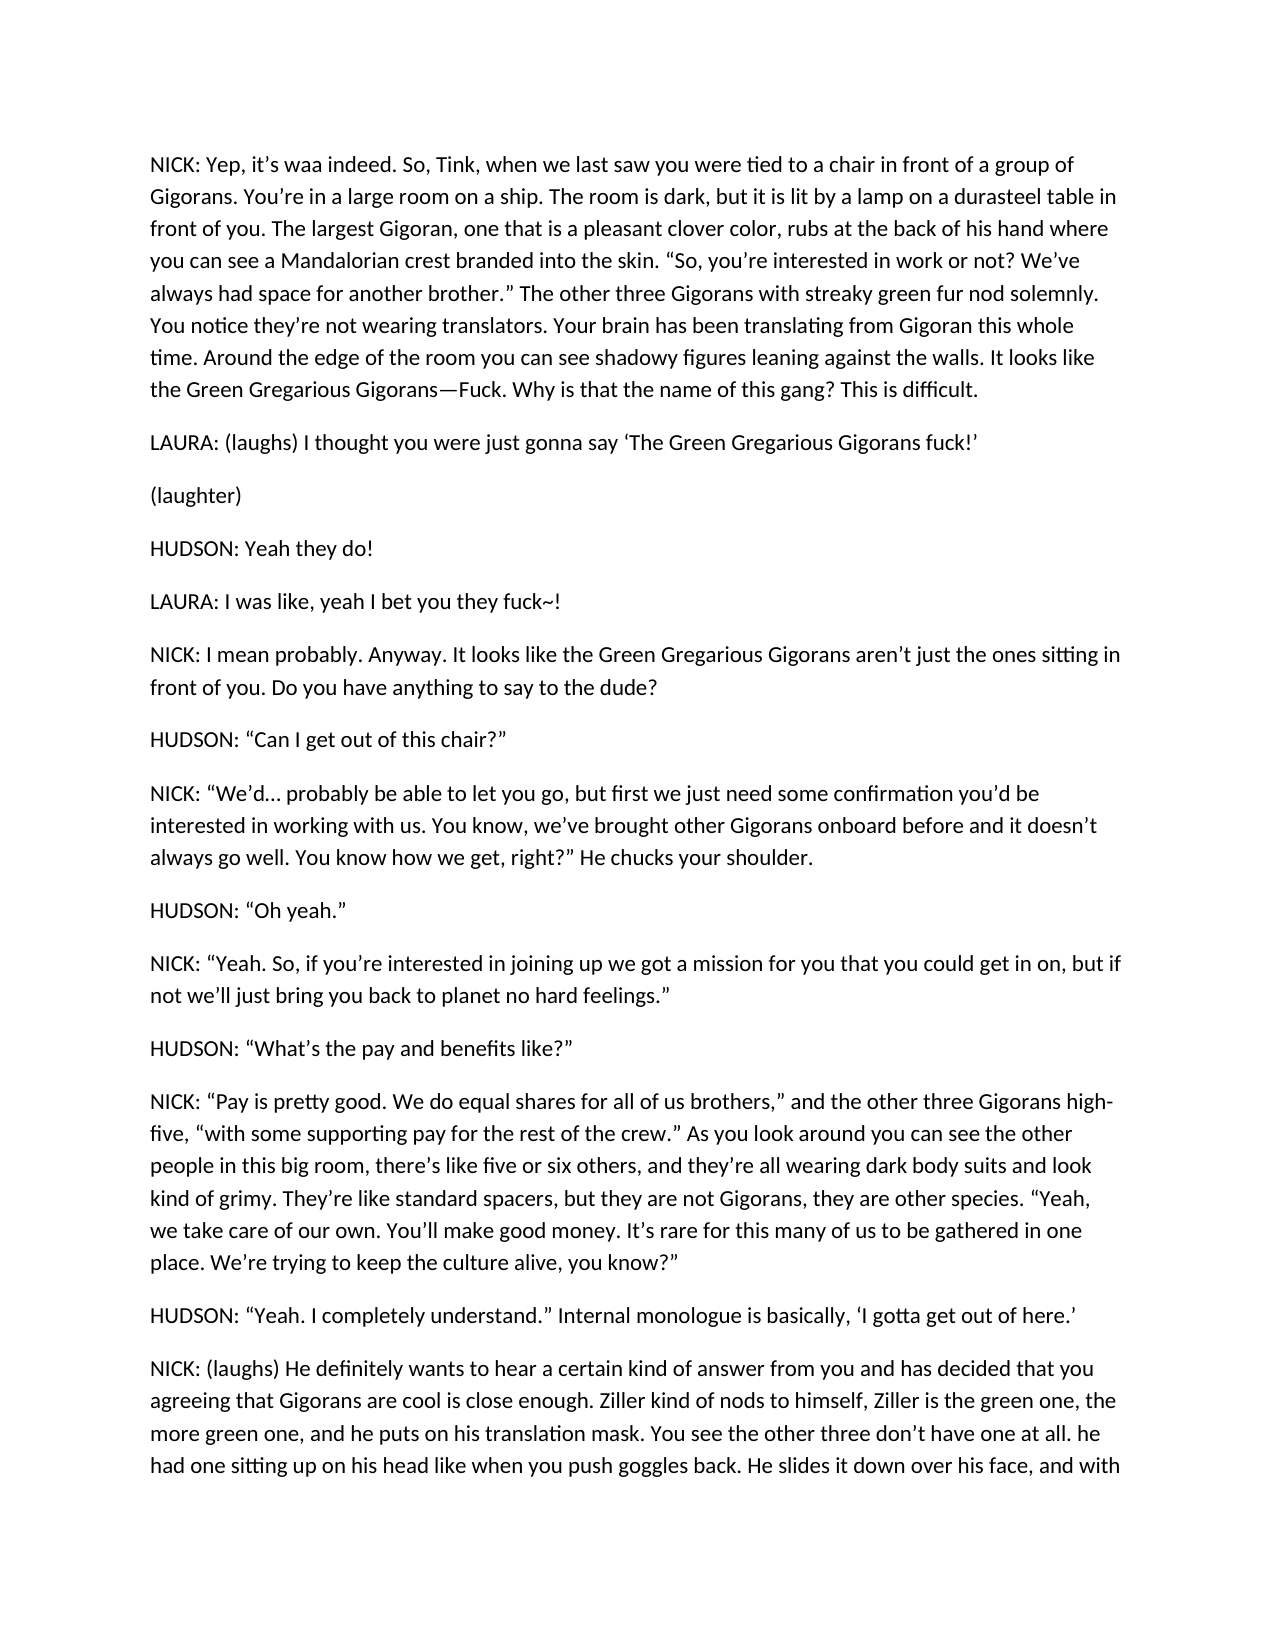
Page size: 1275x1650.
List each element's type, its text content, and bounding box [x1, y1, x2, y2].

text HUDSON: “What’s the pay and benefits like?” [150, 1034, 1125, 1062]
text NICK: “We’d… probably be able to let you go, but first we just need some confirmation you’d be interested in working with us. You know, we’ve brought other Gigorans onboard before and it doesn’t always go well. You know how we get, right?” He chucks your shoulder. [150, 779, 1125, 871]
text HUDSON: Yeah they do! [150, 534, 1125, 562]
text HUDSON: “Can I get out of this chair?” [150, 726, 1125, 754]
text NICK: “Yeah. So, if you’re interested in joining up we got a mission for you that you could get in on, but if not we’ll just bring you back to planet no hard feelings.” [150, 949, 1125, 1009]
text NICK: “Pay is pretty good. We do equal shares for all of us brothers,” and the other three Gigorans high-five, “with some supporting pay for the rest of the crew.” As you look around you can see the other people in this big room, there’s like five or six others, and they’re all wearing dark body suits and look kind of grimy. They’re like standard spacers, but they are not Gigorans, they are other species. “Yeah, we take care of our own. You’ll make good money. It’s rare for this many of us to be gathered in one place. We’re trying to keep the culture alive, you know?” [150, 1087, 1125, 1276]
text NICK: Yep, it’s waa indeed. So, Tink, when we last saw you were tied to a chair in front of a group of Gigorans. You’re in a large room on a ship. The room is dark, but it is lit by a lamp on a durasteel table in front of you. The largest Gigoran, one that is a pleasant clover color, rubs at the back of his hand where you can see a Mandalorian crest branded into the skin. “So, you’re interested in work or not? We’ve always had space for another brother.” The other three Gigorans with streaky green fur nod solemnly. You notice they’re not wearing translators. Your brain has been translating from Gigoran this whole time. Around the edge of the room you can see shadowy figures leaning against the walls. It looks like the Green Gregarious Gigorans—Fuck. Why is that the name of this gang? This is difficult. [150, 150, 1125, 403]
text HUDSON: “Oh yeah.” [150, 896, 1125, 924]
text LAURA: I was like, yeah I bet you they fuck~! [150, 587, 1125, 615]
text (laughter) [150, 481, 1125, 509]
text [150, 1354, 1125, 1479]
text HUDSON: “Yeah. I completely understand.” Internal monologue is basically, ‘I gotta get out of here.’ [150, 1301, 1125, 1329]
text LAURA: (laughs) I thought you were just gonna say ‘The Green Gregarious Gigorans fuck!’ [150, 428, 1125, 456]
text NICK: I mean probably. Anyway. It looks like the Green Gregarious Gigorans aren’t just the ones sitting in front of you. Do you have anything to say to the dude? [150, 640, 1125, 701]
